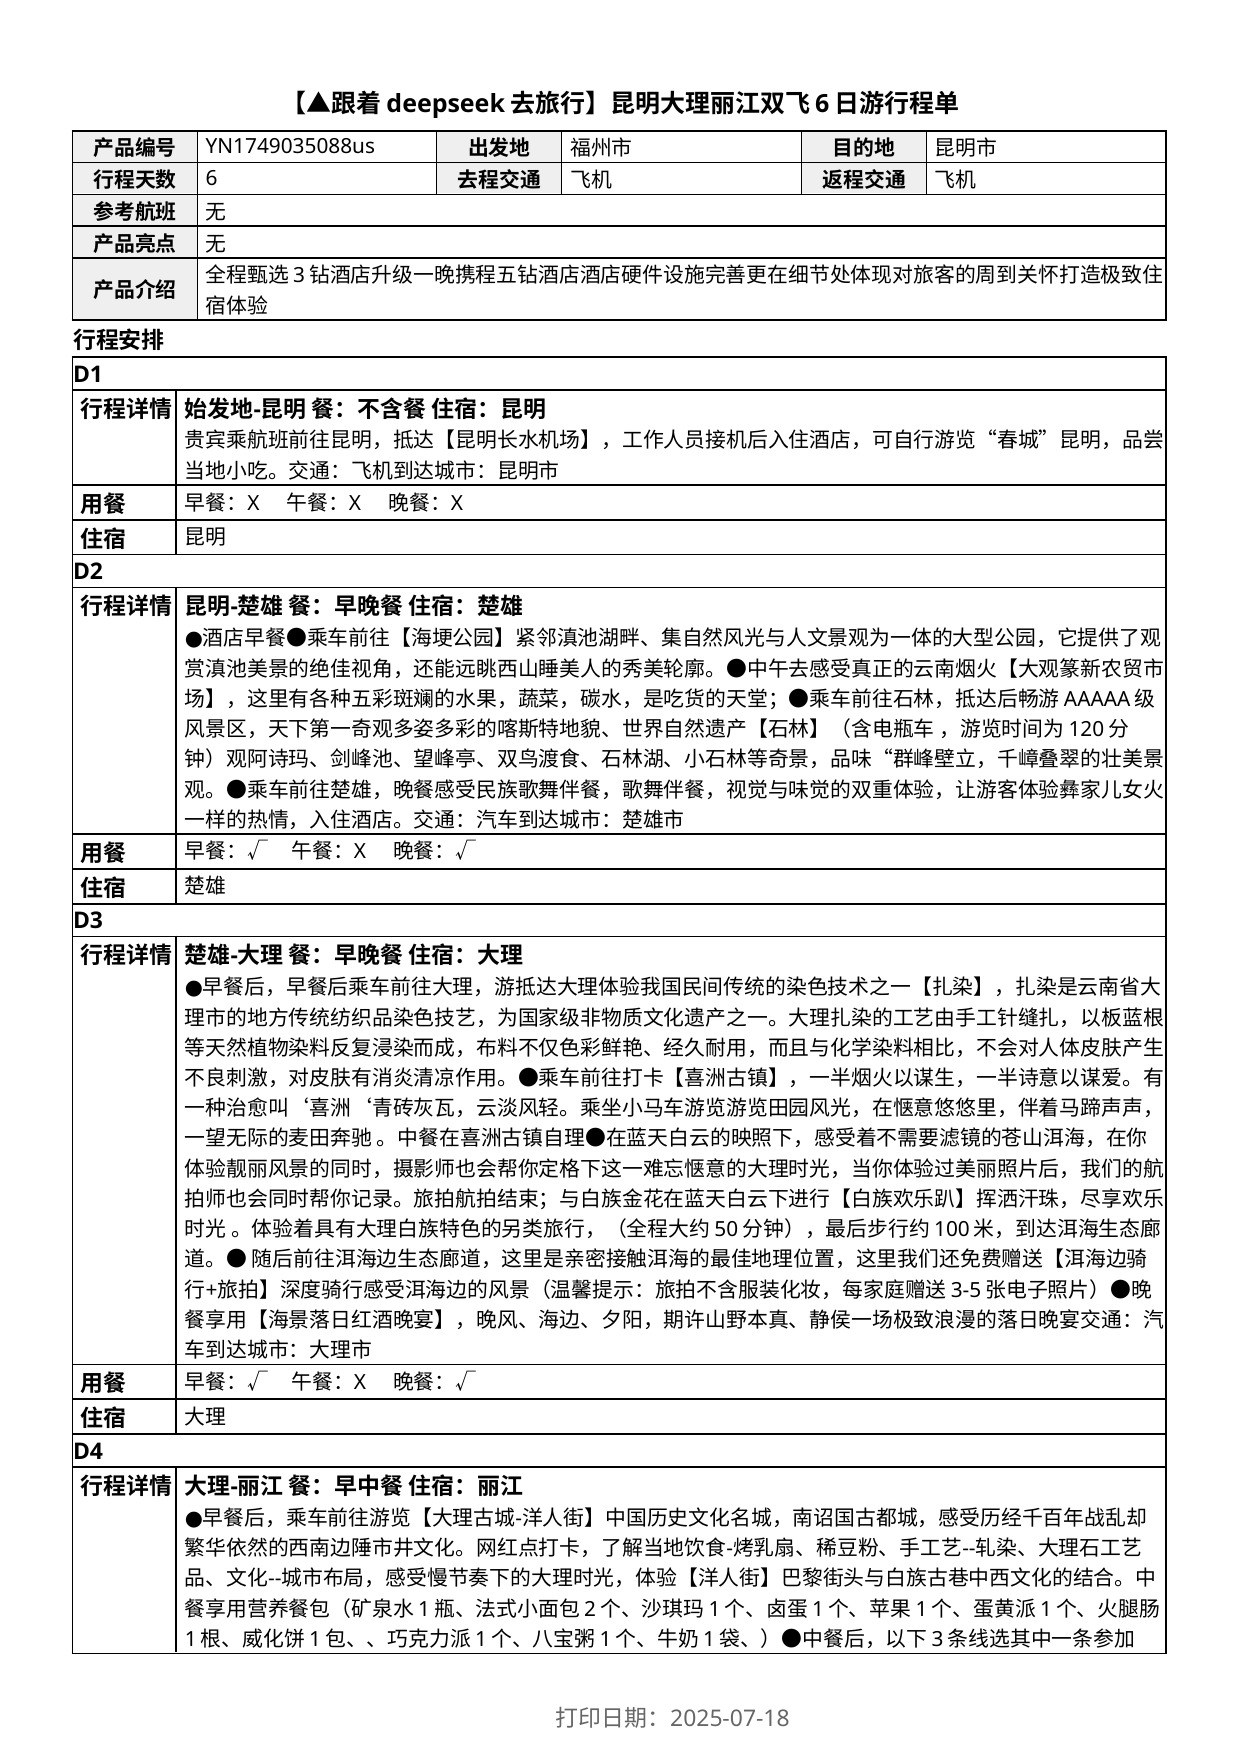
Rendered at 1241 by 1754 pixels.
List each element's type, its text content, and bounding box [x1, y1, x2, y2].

table_cell 产品亮点 [73, 227, 197, 257]
table_cell 6 [198, 163, 436, 193]
table_cell 楚雄 [177, 870, 1165, 903]
table_cell 参考航班 [73, 195, 197, 225]
table_cell 昆明-楚雄 餐：早晚餐 住宿：楚雄 ●酒店早餐 [177, 588, 1165, 833]
table_header 出发地 [437, 132, 561, 162]
table_cell 产品介绍 [73, 259, 197, 319]
table_cell 早餐：√ 午餐：X 晚餐：√ [177, 835, 1165, 868]
table_cell 楚雄-大理 餐：早晚餐 住宿：大理 ●早餐后，早餐后乘车前往大理，游抵达大理体验我国民间传统的染色技术之一【扎染】，扎染是云南省大理市的地方传统纺织品染色技艺，为国家级非物质文化遗产之一。大理扎染的工艺由手工针缝扎，以板蓝根等天然植物染料反复浸染而成，布料不仅色彩鲜艳、经久耐用，而且与化学染料相比，不会对人体皮肤产生不良刺激，对皮肤有消炎清凉作用。 [177, 937, 1165, 1363]
table_cell 用餐 [73, 1365, 175, 1398]
table_header 福州市 [562, 132, 801, 162]
table_cell 飞机 [927, 163, 1165, 193]
table_cell 无 [198, 227, 1165, 257]
table_cell 用餐 [73, 486, 175, 519]
table_cell 去程交通 [437, 163, 561, 193]
table_cell 无 [198, 195, 1165, 225]
text 行程安排 [73, 322, 1167, 355]
table_cell 行程详情 [73, 588, 175, 833]
table_cell 住宿 [73, 521, 175, 554]
table_cell 全程甄选3钻酒店升级一晚携程五钻酒店 [198, 259, 1165, 319]
table_cell 行程详情 [73, 1468, 175, 1652]
text 【▲跟着deepseek去旅行】昆明大理丽江双飞6日游行程单 [73, 83, 1167, 119]
table_cell 行程详情 [73, 391, 175, 484]
table_cell D2 [73, 555, 1165, 587]
table_cell 住宿 [73, 1400, 175, 1433]
table_cell 早餐：X 午餐：X 晚餐：X [177, 486, 1165, 519]
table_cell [177, 1468, 1165, 1652]
table_cell 早餐：√ 午餐：X 晚餐：√ [177, 1365, 1165, 1398]
table_cell D4 [73, 1435, 1165, 1466]
table_cell 行程详情 [73, 937, 175, 1363]
table_header 目的地 [802, 132, 926, 162]
table_cell 飞机 [562, 163, 801, 193]
table_cell 行程天数 [73, 163, 197, 193]
table_cell 始发地-昆明 餐：不含餐 住宿：昆明 贵宾乘航班前往昆明，抵达【昆明长水机场】，工作人员接机后入住酒店，可自行游览“春城”昆明，品尝当地小吃。 [177, 391, 1165, 484]
table_header D1 [73, 358, 1165, 389]
table_cell 返程交通 [802, 163, 926, 193]
table_cell 住宿 [73, 870, 175, 903]
table_cell 大理 [177, 1400, 1165, 1433]
table_cell 昆明 [177, 521, 1165, 554]
table_header YN1749035088us [198, 132, 436, 162]
table_cell 用餐 [73, 835, 175, 868]
table_header 产品编号 [73, 132, 197, 162]
table_header 昆明市 [927, 132, 1165, 162]
table_cell D3 [73, 905, 1165, 936]
